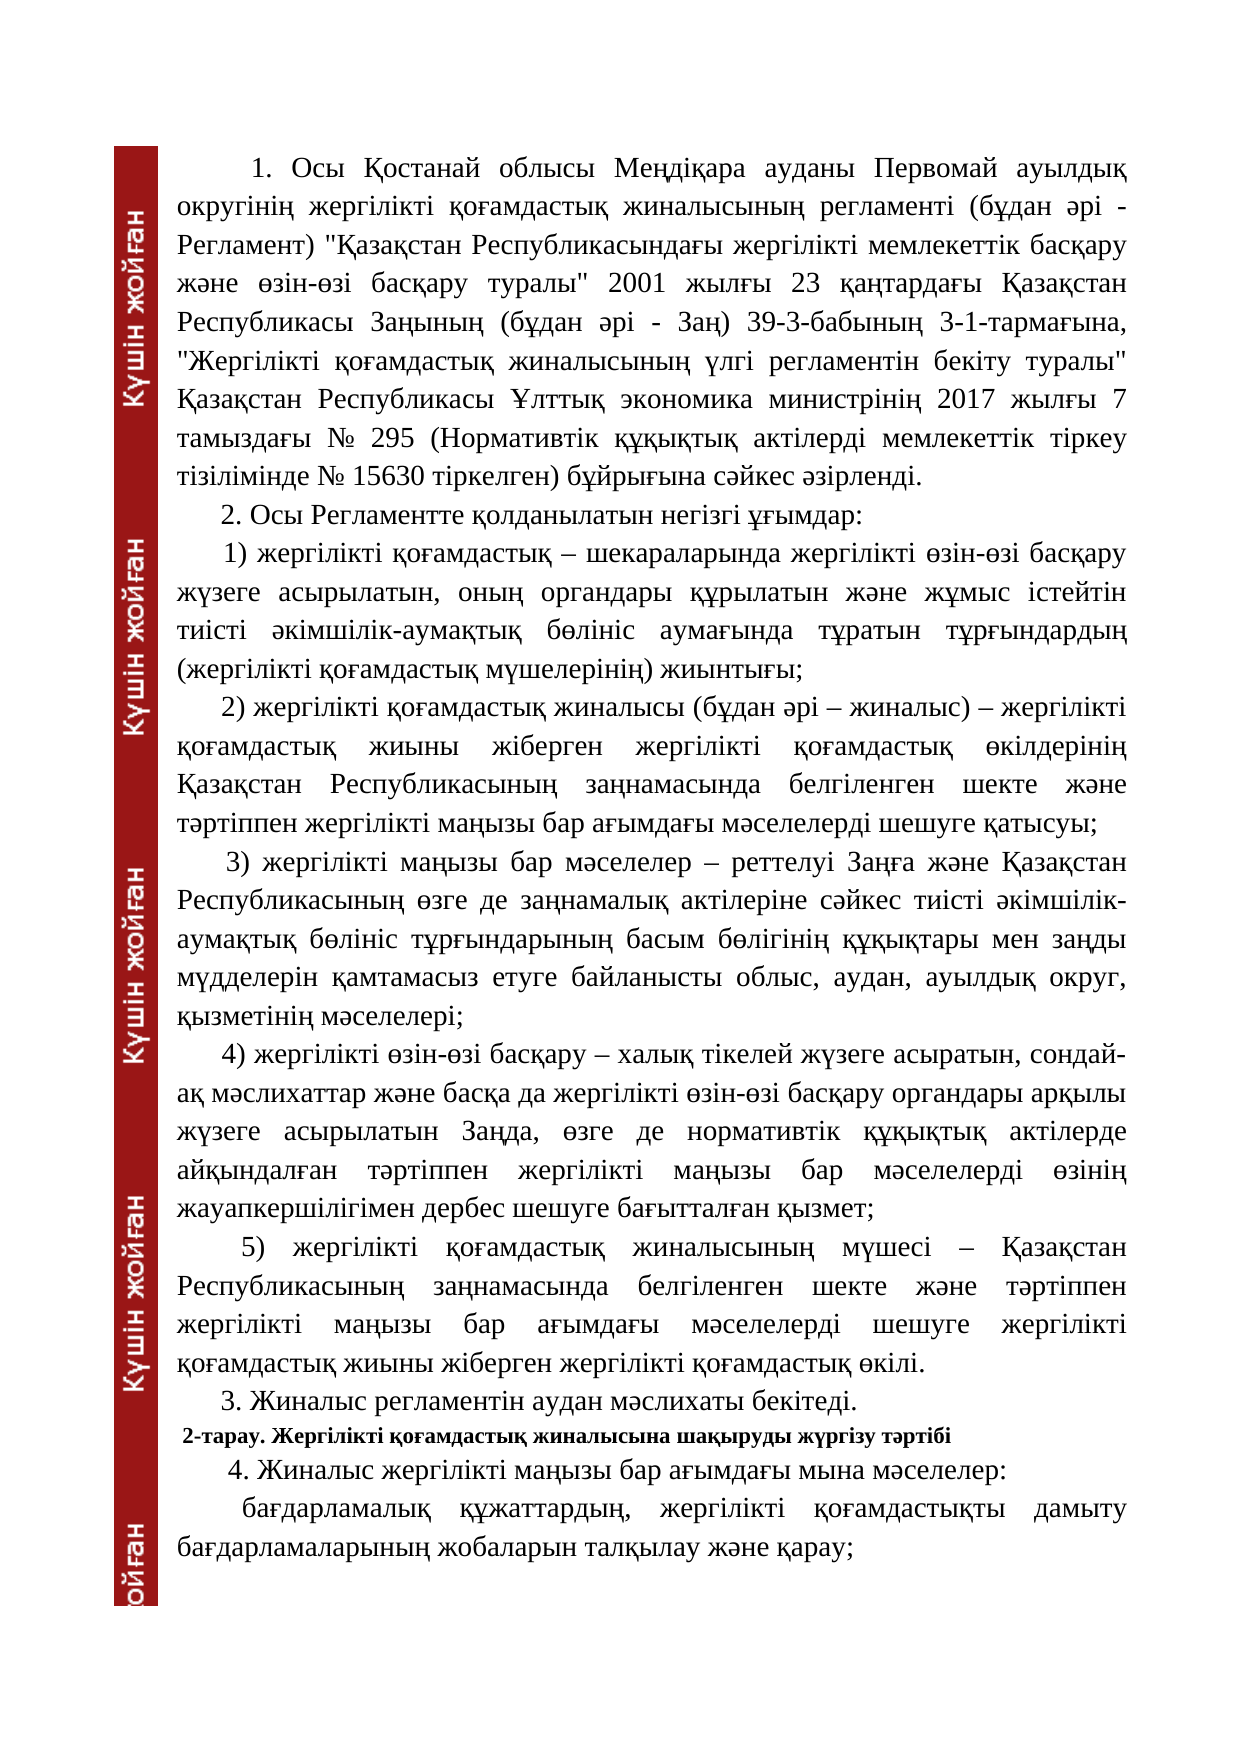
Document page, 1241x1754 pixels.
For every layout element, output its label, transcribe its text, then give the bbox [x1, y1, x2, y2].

picture [114, 530, 158, 535]
picture [114, 1563, 158, 1606]
text 1. Осы Қостанай облысы Меңдіқара ауданы Первомай ауылдық округінің жергілікті қоғамдастық жиналысының регламенті (бұдан әрі - Регламент) "Қазақстан Республикасындағы жергілікті мемлекеттік басқару және өзін-өзі басқару туралы" 2001 жылғы 23 қаңтардағы Қазақстан Республикасы Заңының (бұдан әрі - Заң) 39-3-бабының 3-1-тармағына, "Жергілікті қоғамдастық жиналысының үлгі регламентін бекіту туралы" Қазақстан Республикасы Ұлттық экономика министрінің 2017 жылғы 7 тамыздағы № 295 (Нормативтік құқықтық актілерді мемлекеттік тіркеу тізілімінде № 15630 тіркелген) бұйрығына сәйкес әзірленді. [112, 150, 1128, 492]
picture [114, 684, 158, 689]
picture [114, 1448, 158, 1452]
text 3. Жиналыс регламентін аудан мәслихаты бекітеді. [112, 1383, 1128, 1417]
text 4) жергілікті өзін-өзі басқару – халық тікелей жүзеге асыратын, сондай-ақ мәслихаттар және басқа да жергілікті өзін-өзі басқару органдары арқылы жүзеге асырылатын Заңда, өзге де нормативтік құқықтық актілерде айқындалған тәртіппен жергілікті маңызы бар мәселелерді өзінің жауапкершілігімен дербес шешуге бағытталған қызмет; [112, 1036, 1128, 1224]
text 2-тарау. Жергілікті қоғамдастық жиналысына шақыруды жүргізу тәртібі [112, 1422, 1128, 1448]
picture [114, 492, 158, 497]
text 2. Осы Регламентте қолданылатын негізгі ұғымдар: [112, 497, 1128, 530]
text 5) жергілікті қоғамдастық жиналысының мүшесі – Қазақстан Республикасының заңнамасында белгіленген шекте және тәртіппен жергілікті маңызы бар ағымдағы мәселелерді шешуге жергілікті қоғамдастық жиыны жіберген жергілікті қоғамдастық өкілі. [112, 1229, 1128, 1378]
text 2) жергілікті қоғамдастық жиналысы (бұдан әрі – жиналыс) – жергілікті қоғамдастық жиыны жіберген жергілікті қоғамдастық өкілдерінің Қазақстан Республикасының заңнамасында белгіленген шекте және тәртіппен жергілікті маңызы бар ағымдағы мәселелерді шешуге қатысуы; [112, 689, 1128, 839]
picture [114, 146, 158, 150]
picture [114, 1224, 158, 1229]
text 3) жергілікті маңызы бар мәселелер – реттелуі Заңға және Қазақстан Республикасының өзге де заңнамалық актілеріне сәйкес тиісті әкімшілік-аумақтық бөлініс тұрғындарының басым бөлігінің құқықтары мен заңды мүдделерін қамтамасыз етуге байланысты облыс, аудан, ауылдық округ, қызметінің мәселелері; [112, 844, 1128, 1031]
text 4. Жиналыс жергілікті маңызы бар ағымдағы мына мәселелер: [112, 1452, 1128, 1486]
text 1) жергілікті қоғамдастық – шекараларында жергілікті өзін-өзі басқару жүзеге асырылатын, оның органдары құрылатын және жұмыс істейтін тиісті әкімшілік-аумақтық бөлініс аумағында тұратын тұрғындардың (жергілікті қоғамдастық мүшелерінің) жиынтығы; [112, 535, 1128, 684]
picture [114, 1031, 158, 1036]
picture [114, 839, 158, 844]
picture [114, 1417, 158, 1422]
text бағдарламалық құжаттардың, жергілікті қоғамдастықты дамыту бағдарламаларының жобаларын талқылау және қарау; [112, 1491, 1128, 1563]
picture [114, 1378, 158, 1383]
picture [114, 1486, 158, 1491]
